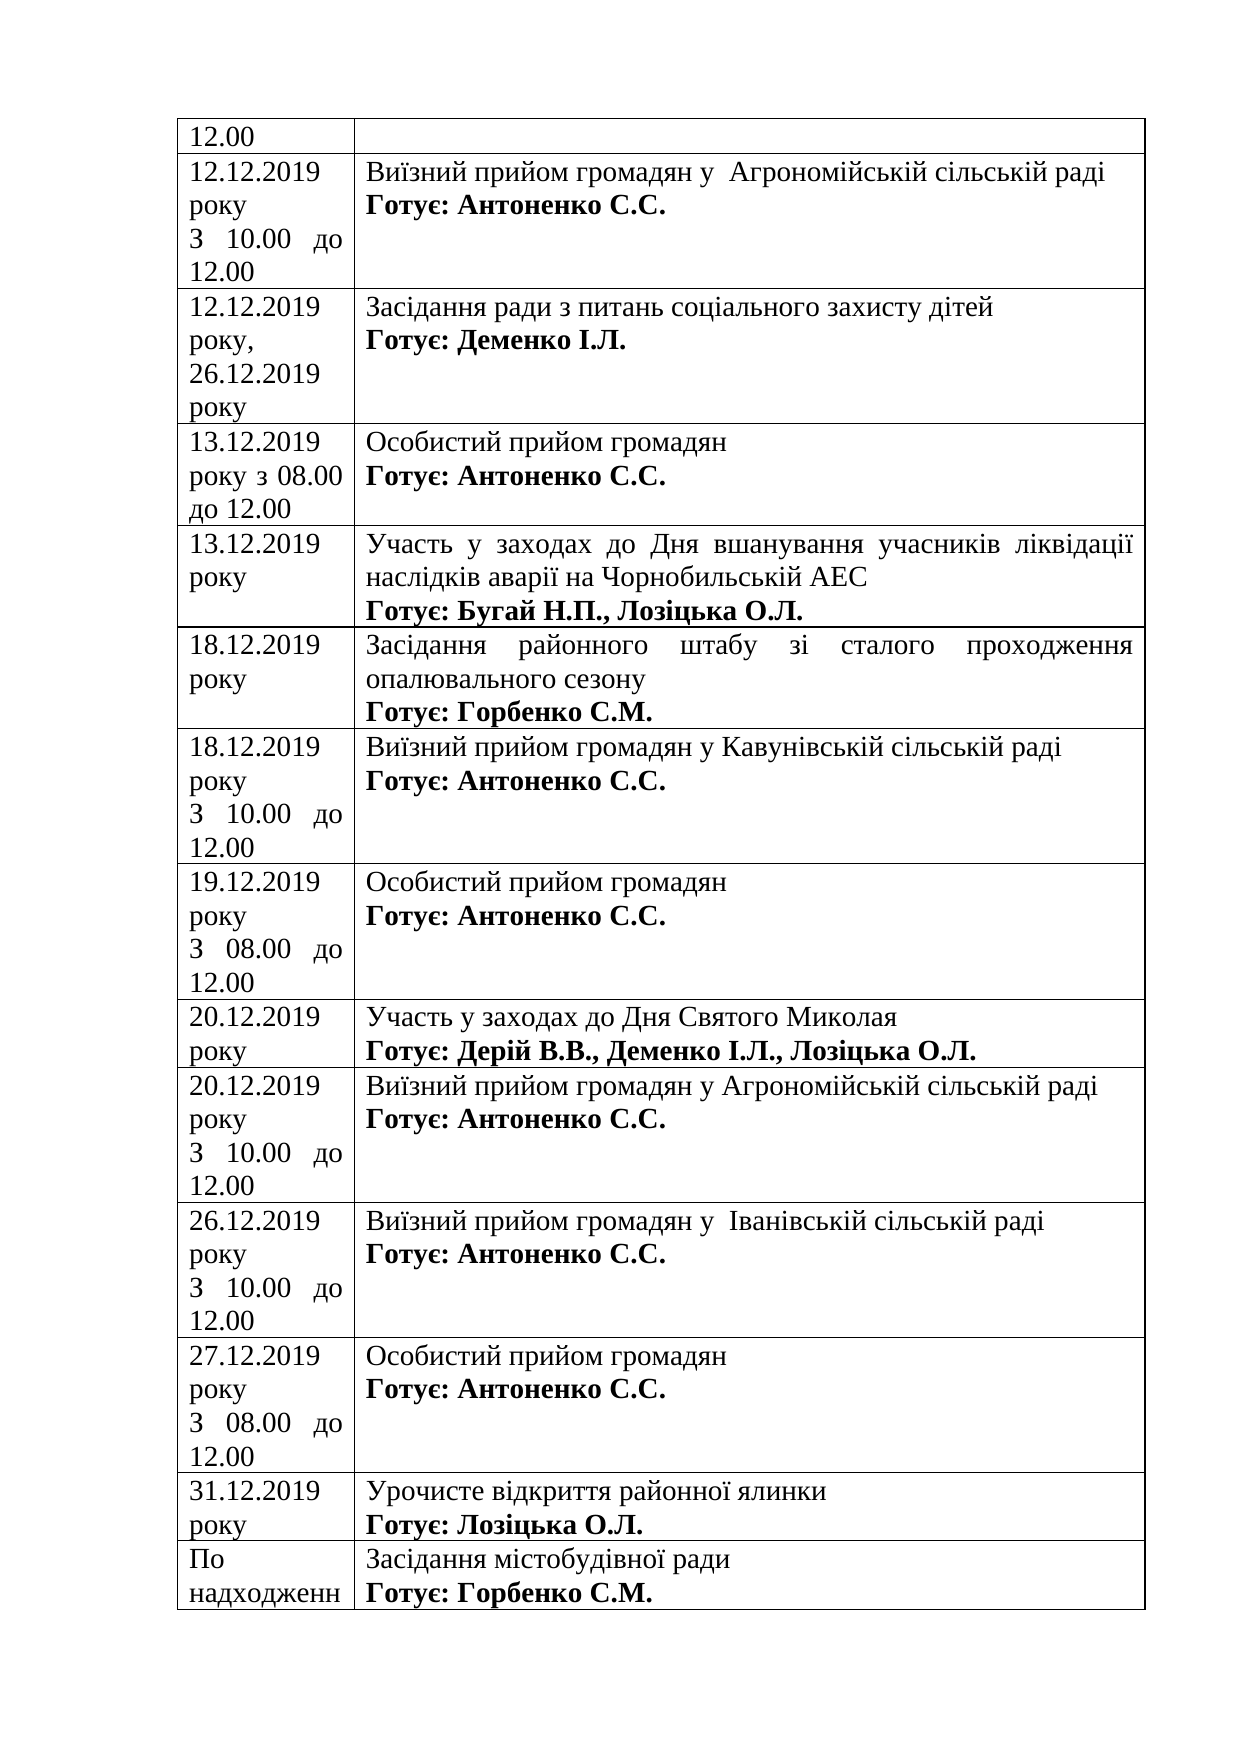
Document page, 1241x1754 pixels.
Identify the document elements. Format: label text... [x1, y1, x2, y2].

table_cell Виїзний прийом громадян у Агрономійській сільській раді Готує: Антоненко С.С. [355, 1068, 1144, 1202]
table_cell Засідання районного штабу зі сталого проходження опалювального сезону Готує: Горбенко С.М. [355, 628, 1144, 728]
table_cell Засідання ради з питань соціального захисту дітей Готує: Деменко І.Л. [355, 289, 1144, 423]
table_cell 13.12.2019 року [178, 526, 354, 626]
table_cell 27.12.2019 року З 08.00 до 12.00 [178, 1338, 354, 1472]
table_cell Особистий прийом громадян Готує: Антоненко С.С. [355, 1338, 1144, 1472]
table_cell Особистий прийом громадян Готує: Антоненко С.С. [355, 864, 1144, 998]
table_cell По надходженню заяв [178, 1541, 354, 1608]
table_cell Виїзний прийом громадян у Іванівській сільській раді Готує: Антоненко С.С. [355, 1203, 1144, 1337]
table_cell Виїзний прийом громадян у Кавунівській сільській раді Готує: Антоненко С.С. [355, 729, 1144, 863]
table_cell Урочисте відкриття районної ялинки Готує: Лозіцька О.Л. [355, 1473, 1144, 1540]
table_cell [355, 119, 1144, 153]
table_cell 31.12.2019 року [178, 1473, 354, 1540]
table_cell Участь у заходах до Дня вшанування учасників ліквідації наслідків аварії на Чорнобильській АЕС Готує: Бугай Н.П., Лозіцька О.Л. [355, 526, 1144, 626]
table_cell 20.12.2019 року [178, 1000, 354, 1067]
table_cell 18.12.2019 року З 10.00 до 12.00 [178, 729, 354, 863]
table_cell Особистий прийом громадян Готує: Антоненко С.С. [355, 424, 1144, 525]
table_cell 12.12.2019 року З 10.00 до 12.00 [178, 154, 354, 288]
table_cell Виїзний прийом громадян у Агрономійській сільській раді Готує: Антоненко С.С. [355, 154, 1144, 288]
table_cell 13.12.2019 року з 08.00 до 12.00 [178, 424, 354, 525]
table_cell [355, 1541, 1144, 1608]
table_cell Участь у заходах до Дня Святого Миколая Готує: Дерій В.В., Деменко І.Л., Лозіцька О.Л. [355, 1000, 1144, 1067]
table_cell 19.12.2019 року З 08.00 до 12.00 [178, 864, 354, 998]
table_cell 18.12.2019 року [178, 628, 354, 728]
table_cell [178, 119, 354, 153]
table_cell 26.12.2019 року З 10.00 до 12.00 [178, 1203, 354, 1337]
table_cell 12.12.2019 року, 26.12.2019 року [178, 289, 354, 423]
table_cell 20.12.2019 року З 10.00 до 12.00 [178, 1068, 354, 1202]
